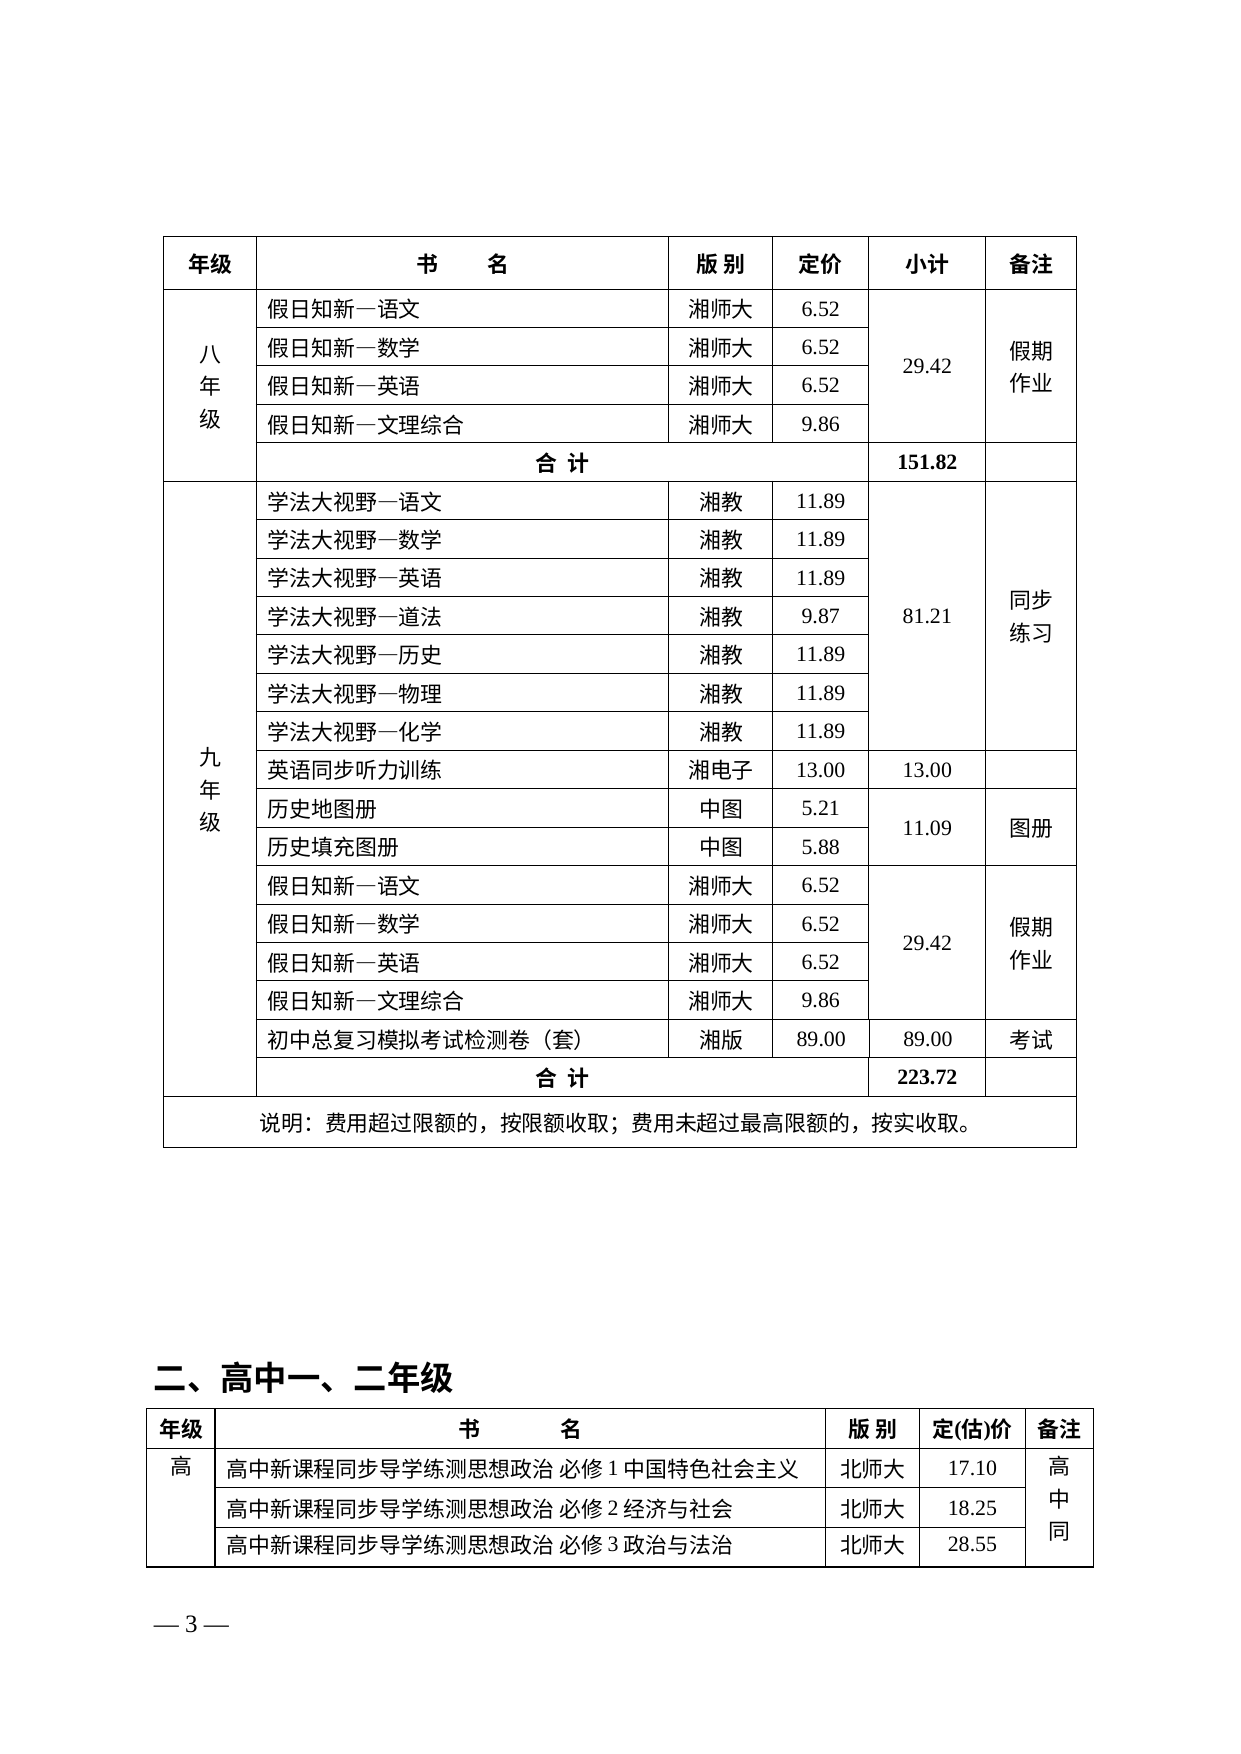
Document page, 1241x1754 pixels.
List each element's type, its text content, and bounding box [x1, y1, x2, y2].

table_cell 湘教 [669, 597, 772, 634]
table_cell 学法大视野—语文 [257, 482, 668, 519]
table_cell 假期 作业 [986, 866, 1076, 1019]
table_cell 高 中 [147, 1449, 214, 1566]
table_header 备注 [1026, 1409, 1093, 1448]
table_cell 北师大 [826, 1449, 919, 1487]
table_cell 湘教 [669, 482, 772, 519]
table_cell 9.86 [773, 981, 868, 1019]
table_cell 高中新课程同步导学练测思想政治 必修2 经济与社会 [216, 1488, 825, 1527]
table_cell 假日知新—文理综合 [257, 981, 668, 1019]
table_cell 13.00 [869, 751, 985, 788]
table_cell 英语同步听力训练 [257, 751, 668, 788]
table_header 定价 [773, 237, 868, 288]
table_cell 89.00 [870, 1020, 985, 1057]
table_cell 6.52 [773, 905, 868, 942]
table_cell 学法大视野—数学 [257, 520, 668, 557]
table_header 书 名 [257, 237, 668, 288]
table_cell 学法大视野—物理 [257, 674, 668, 711]
table_cell 学法大视野—道法 [257, 597, 668, 634]
table_cell 5.88 [773, 828, 868, 865]
table_header 版 别 [826, 1409, 919, 1448]
table_cell 11.89 [773, 635, 868, 673]
table_cell 历史地图册 [257, 789, 668, 827]
table_cell 28.55 [920, 1528, 1025, 1566]
table_cell 学法大视野—化学 [257, 712, 668, 750]
table_cell 高中新课程同步导学练测思想政治 必修1 中国特色社会主义 [216, 1449, 825, 1487]
table_cell 北师大 [826, 1528, 919, 1566]
table_cell 假日知新—英语 [257, 366, 668, 404]
table_cell 湘教 [669, 712, 772, 750]
table_cell 6.52 [773, 328, 868, 365]
table_cell 假日知新—数学 [257, 905, 668, 942]
table_cell 6.52 [773, 943, 868, 980]
table_cell 11.09 [869, 789, 985, 865]
table_header 年级 [164, 237, 256, 288]
table_cell 初中总复习模拟考试检测卷（套） [257, 1020, 668, 1057]
table_cell 6.52 [773, 366, 868, 404]
table_cell 湘师大 [669, 366, 772, 404]
table_cell 合 计 [257, 1058, 868, 1096]
table_cell 八 年 级 [164, 290, 256, 481]
table_cell 湘教 [669, 635, 772, 673]
table_cell 历史填充图册 [257, 828, 668, 865]
table_cell 11.89 [773, 482, 868, 519]
table_cell 中图 [669, 789, 772, 827]
table_cell 湘教 [669, 674, 772, 711]
table_cell [986, 751, 1076, 788]
table_cell 假日知新—文理综合 [257, 405, 668, 442]
table_cell 5.21 [773, 789, 868, 827]
table_cell 高中新课程同步导学练测思想政治 必修3 政治与法治 [216, 1528, 825, 1566]
table_cell 湘师大 [669, 905, 772, 942]
table_cell 假日知新—英语 [257, 943, 668, 980]
table_cell 湘电子 [669, 751, 772, 788]
table_cell 合 计 [257, 443, 868, 481]
table_cell 89.00 [773, 1020, 869, 1057]
table_cell [986, 1058, 1076, 1096]
table_cell 湘版 [669, 1020, 772, 1057]
table_cell 北师大 [826, 1488, 919, 1527]
table_cell 假日知新—语文 [257, 290, 668, 327]
table_cell 湘师大 [669, 405, 772, 442]
table_cell 学法大视野—历史 [257, 635, 668, 673]
table_cell 湘师大 [669, 290, 772, 327]
table_header 小计 [869, 237, 985, 288]
table_cell 151.82 [869, 443, 985, 481]
table_cell 29.42 [869, 290, 985, 442]
table_header 书 名 [216, 1409, 825, 1448]
table_cell 说明：费用超过限额的，按限额收取；费用未超过最高限额的，按实收取。 [164, 1097, 1076, 1147]
table_cell 学法大视野—英语 [257, 559, 668, 596]
table_cell 29.42 [869, 866, 985, 1019]
table_cell 18.25 [920, 1488, 1025, 1527]
table_cell 假日知新—数学 [257, 328, 668, 365]
table_cell 6.52 [773, 290, 868, 327]
table_cell 223.72 [869, 1058, 985, 1096]
table_cell 湘师大 [669, 866, 772, 903]
table_cell 11.89 [773, 559, 868, 596]
table_cell 13.00 [773, 751, 868, 788]
table_cell 11.89 [773, 520, 868, 557]
table_cell 中图 [669, 828, 772, 865]
table_cell 17.10 [920, 1449, 1025, 1487]
table_cell 假期 作业 [986, 290, 1076, 442]
table_header 版 别 [669, 237, 772, 288]
table_cell 九 年 级 [164, 482, 256, 1096]
table_cell 高 中 同 步 练 习 册 [1026, 1449, 1093, 1566]
table_cell 湘教 [669, 520, 772, 557]
table_cell 11.89 [773, 674, 868, 711]
table_cell 湘师大 [669, 943, 772, 980]
table_cell 湘师大 [669, 981, 772, 1019]
table_cell 9.86 [773, 405, 868, 442]
table_cell 11.89 [773, 712, 868, 750]
table_header 年级 [147, 1409, 214, 1448]
table_cell 图册 [986, 789, 1076, 865]
table_cell 81.21 [869, 482, 985, 750]
table_cell 湘教 [669, 559, 772, 596]
table_cell 9.87 [773, 597, 868, 634]
table_cell 假日知新—语文 [257, 866, 668, 903]
table_header 备注 [986, 237, 1076, 288]
table_cell 6.52 [773, 866, 868, 903]
table_cell [986, 443, 1076, 481]
table_cell 湘师大 [669, 328, 772, 365]
table_cell 考试 [986, 1020, 1076, 1057]
table_header 定(估)价 [920, 1409, 1025, 1448]
text 二、高中一、二年级 [153, 1343, 1087, 1408]
table_cell 同步 练习 [986, 482, 1076, 750]
